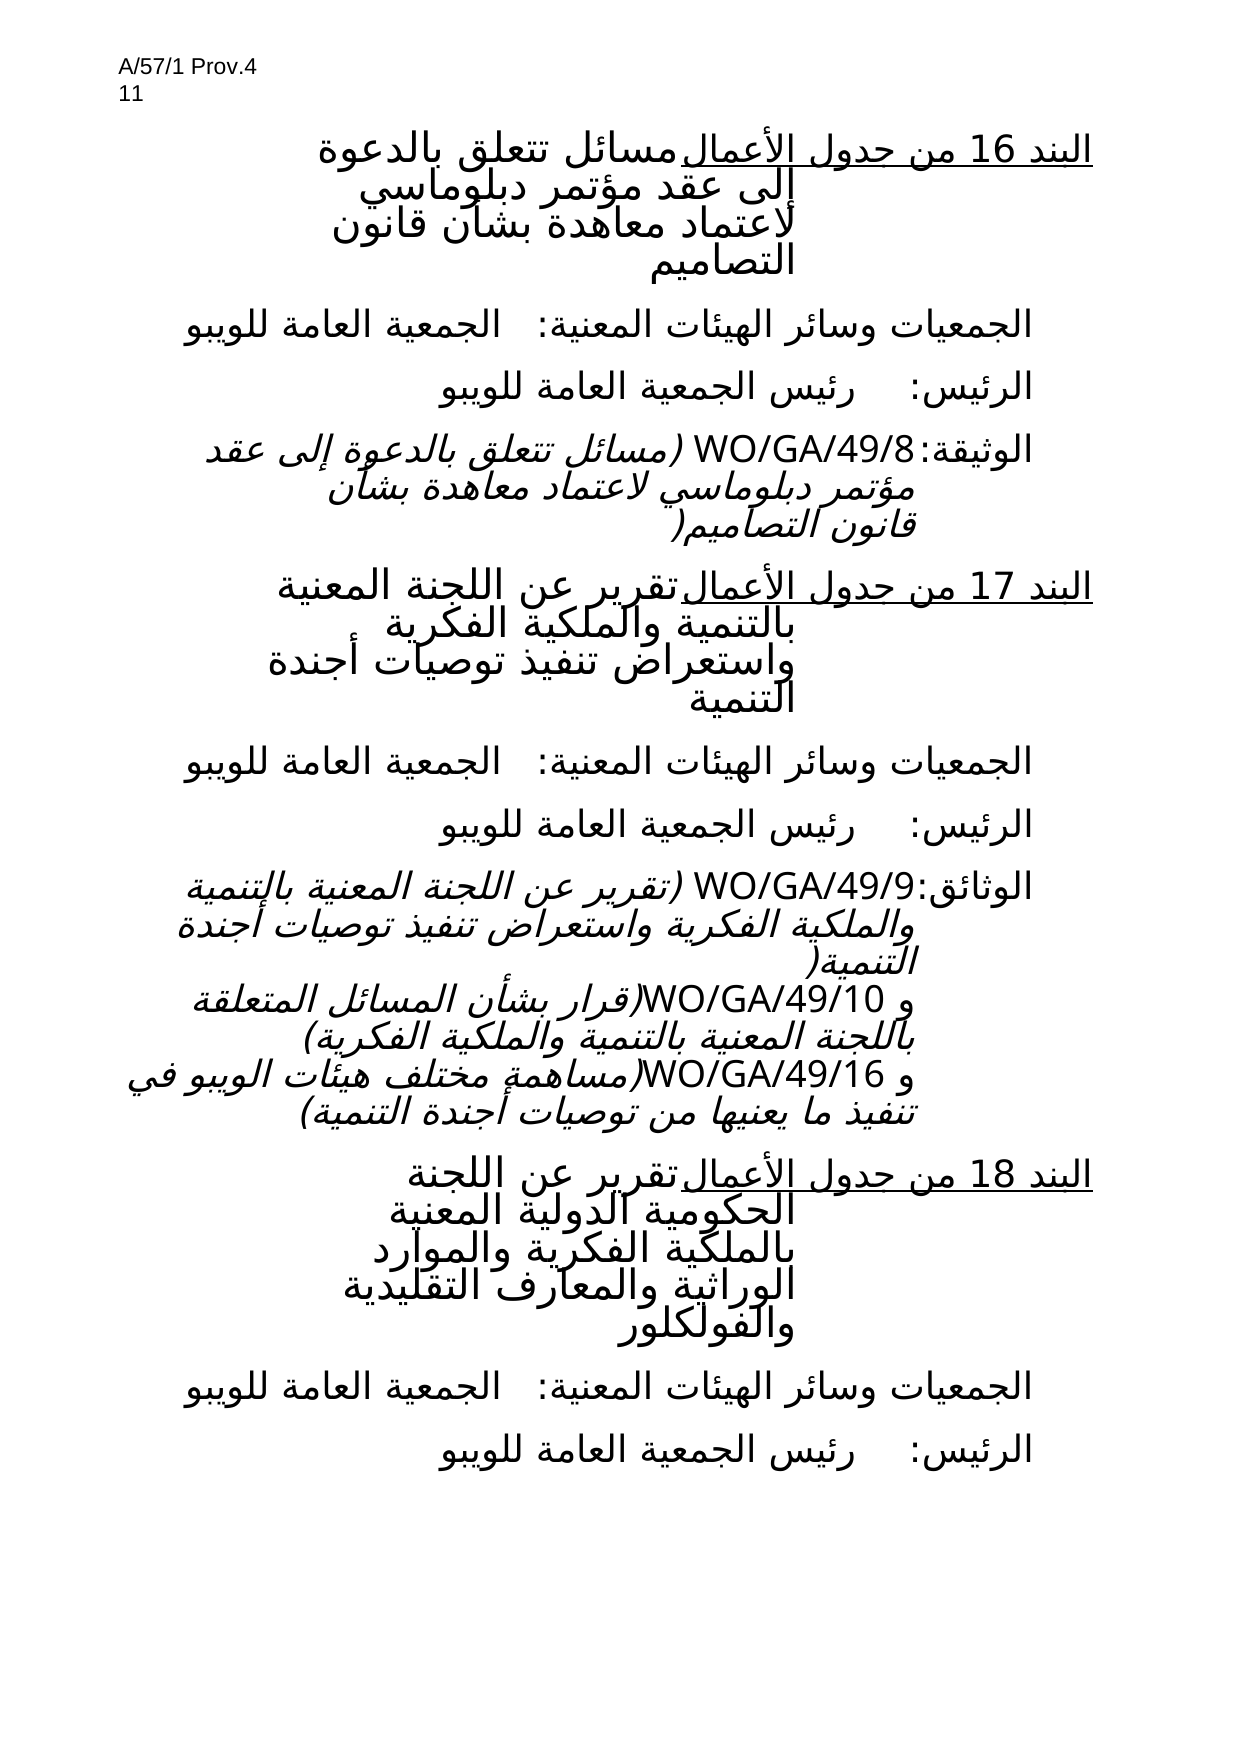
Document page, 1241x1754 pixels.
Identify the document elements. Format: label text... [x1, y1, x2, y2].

text و WO/GA/49/16(مساهمة مختلف هيئات الويبو في تنفيذ ما يعنيها من توصيات أجندة التنمية) [118, 1057, 915, 1132]
text الرئيس: رئيس الجمعية العامة للويبو [490, 370, 1016, 407]
text الرئيس: رئيس الجمعية العامة للويبو [118, 1432, 1034, 1470]
text الجمعيات وسائر الهيئات المعنية: الجمعية العامة للويبو [746, 1370, 1034, 1407]
text البند 16 من جدول الأعمال مسائل تتعلق بالدعوة إلى عقد مؤتمر دبلوماسي لاعتماد معاهدة بشأن قانون التصاميم [266, 132, 1092, 282]
text الجمعيات وسائر الهيئات المعنية: الجمعية العامة للويبو [235, 745, 740, 782]
text الجمعيات وسائر الهيئات المعنية: الجمعية العامة للويبو [235, 1370, 740, 1407]
text الرئيس: رئيس الجمعية العامة للويبو [118, 807, 1034, 845]
text الجمعيات وسائر الهيئات المعنية: الجمعية العامة للويبو [746, 745, 1034, 782]
text البند 18 من جدول الأعمال تقرير عن اللجنة الحكومية الدولية المعنية بالملكية الفكرية والموارد الوراثية والمعارف التقليدية والفولكلور [266, 1157, 1092, 1345]
text الجمعيات وسائر الهيئات المعنية: الجمعية العامة للويبو [118, 307, 1034, 345]
text الوثائق: WO/GA/49/9 (تقرير عن اللجنة المعنية بالتنمية والملكية الفكرية واستعراض تنفيذ توصيات أجندة التنمية( [118, 870, 1033, 982]
text الجمعيات وسائر الهيئات المعنية: الجمعية العامة للويبو [118, 745, 250, 782]
text و WO/GA/49/10(قرار بشأن المسائل المتعلقة باللجنة المعنية بالتنمية والملكية الفكرية) [118, 982, 915, 1057]
text الرئيس: رئيس الجمعية العامة للويبو [118, 370, 505, 407]
text البند 17 من جدول الأعمال تقرير عن اللجنة المعنية بالتنمية والملكية الفكرية واستعراض تنفيذ توصيات أجندة التنمية [266, 570, 1092, 720]
text الجمعيات وسائر الهيئات المعنية: الجمعية العامة للويبو [118, 1370, 250, 1407]
text الوثيقة: WO/GA/49/8 (مسائل تتعلق بالدعوة إلى عقد مؤتمر دبلوماسي لاعتماد معاهدة بشأن قانون التصاميم( [118, 432, 1033, 545]
